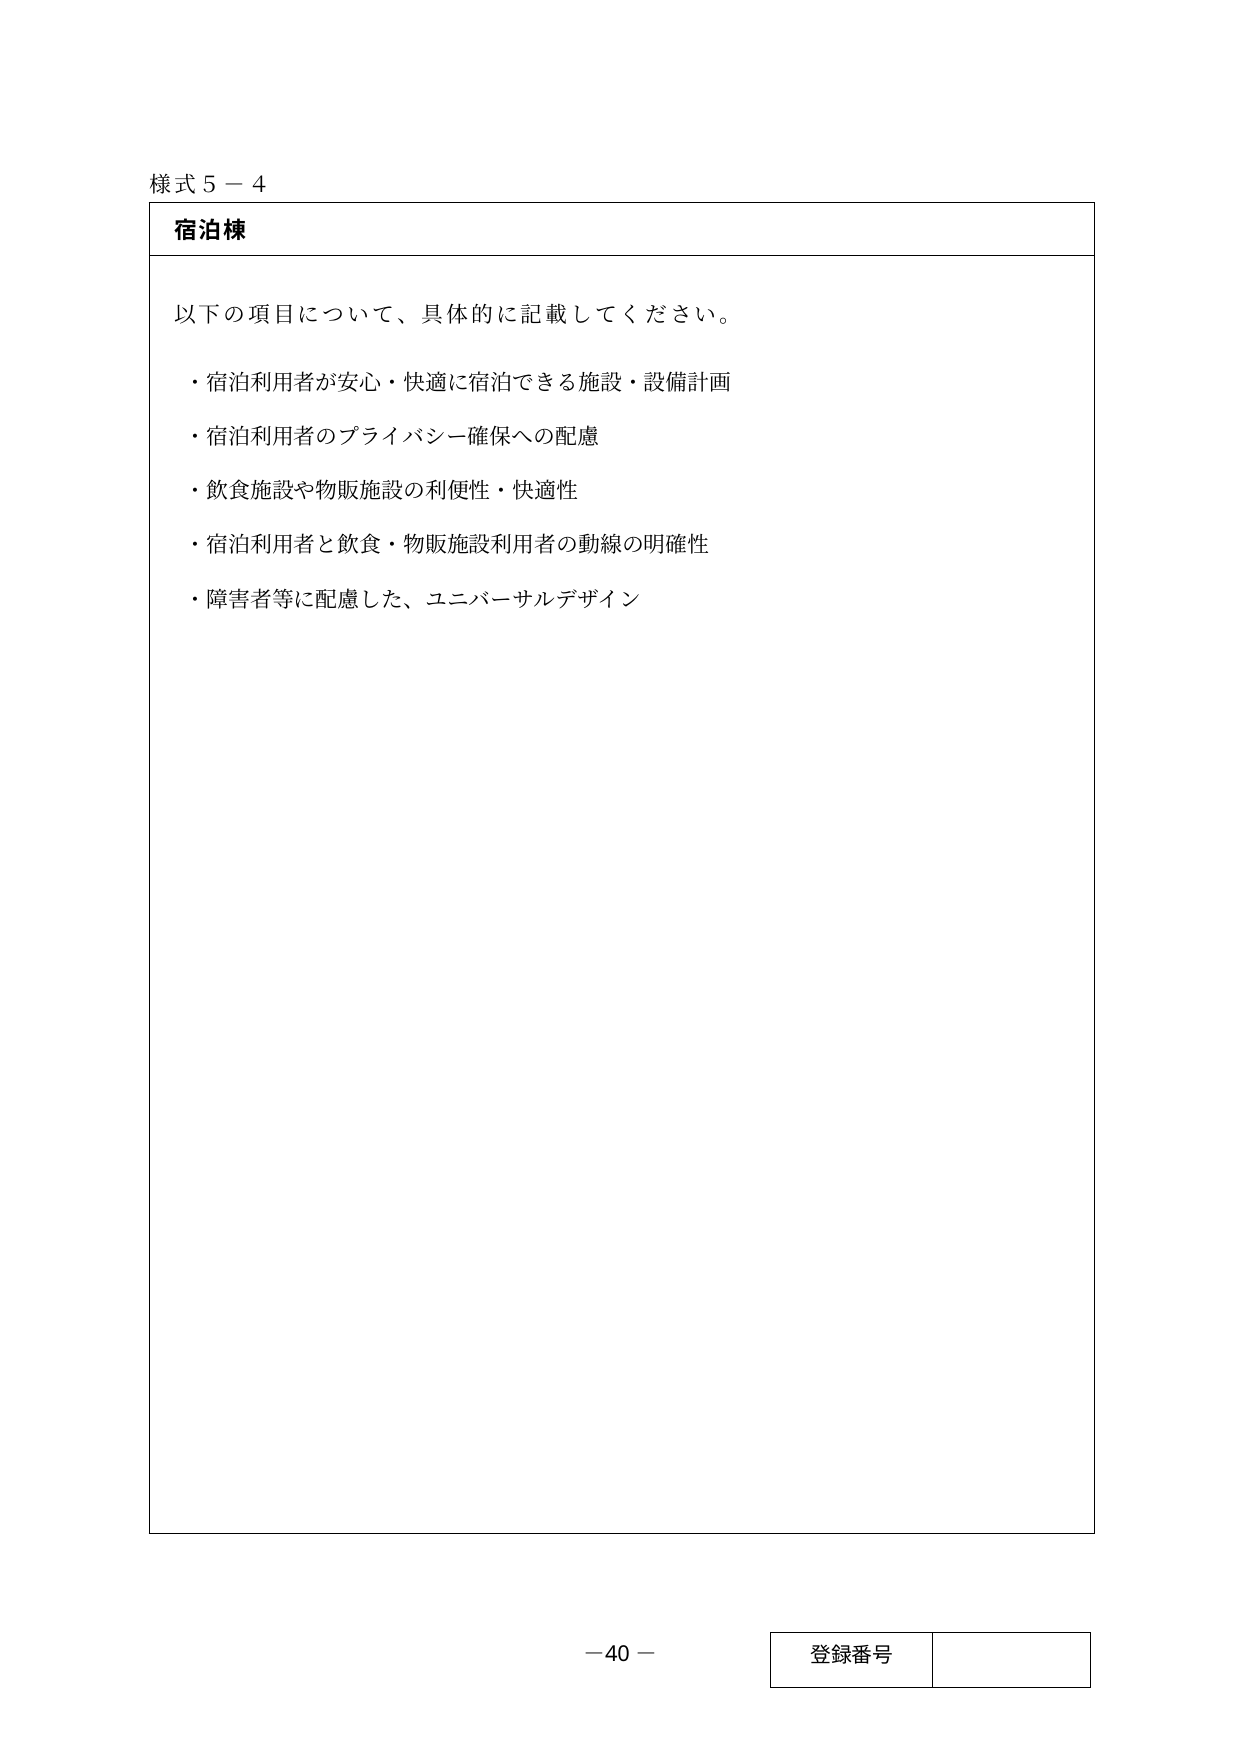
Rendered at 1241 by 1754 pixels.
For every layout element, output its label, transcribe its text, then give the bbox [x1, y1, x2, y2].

table_cell 以下の項目について、具体的に記載してください。 ・宿泊利用者が安心・快適に宿泊できる施設・設備計画 ・宿泊利用者のプライバシー確保への配慮 ・飲食施設や物販施設の利便性・快適性 ・宿泊利用者と飲食・物販施設利用者の動線の明確性 ・障害者等に配慮した、ユニバーサルデザイン [150, 256, 1094, 1533]
subtitle 様式５－４ [149, 164, 1091, 202]
table_header 宿泊棟 [150, 203, 1094, 255]
